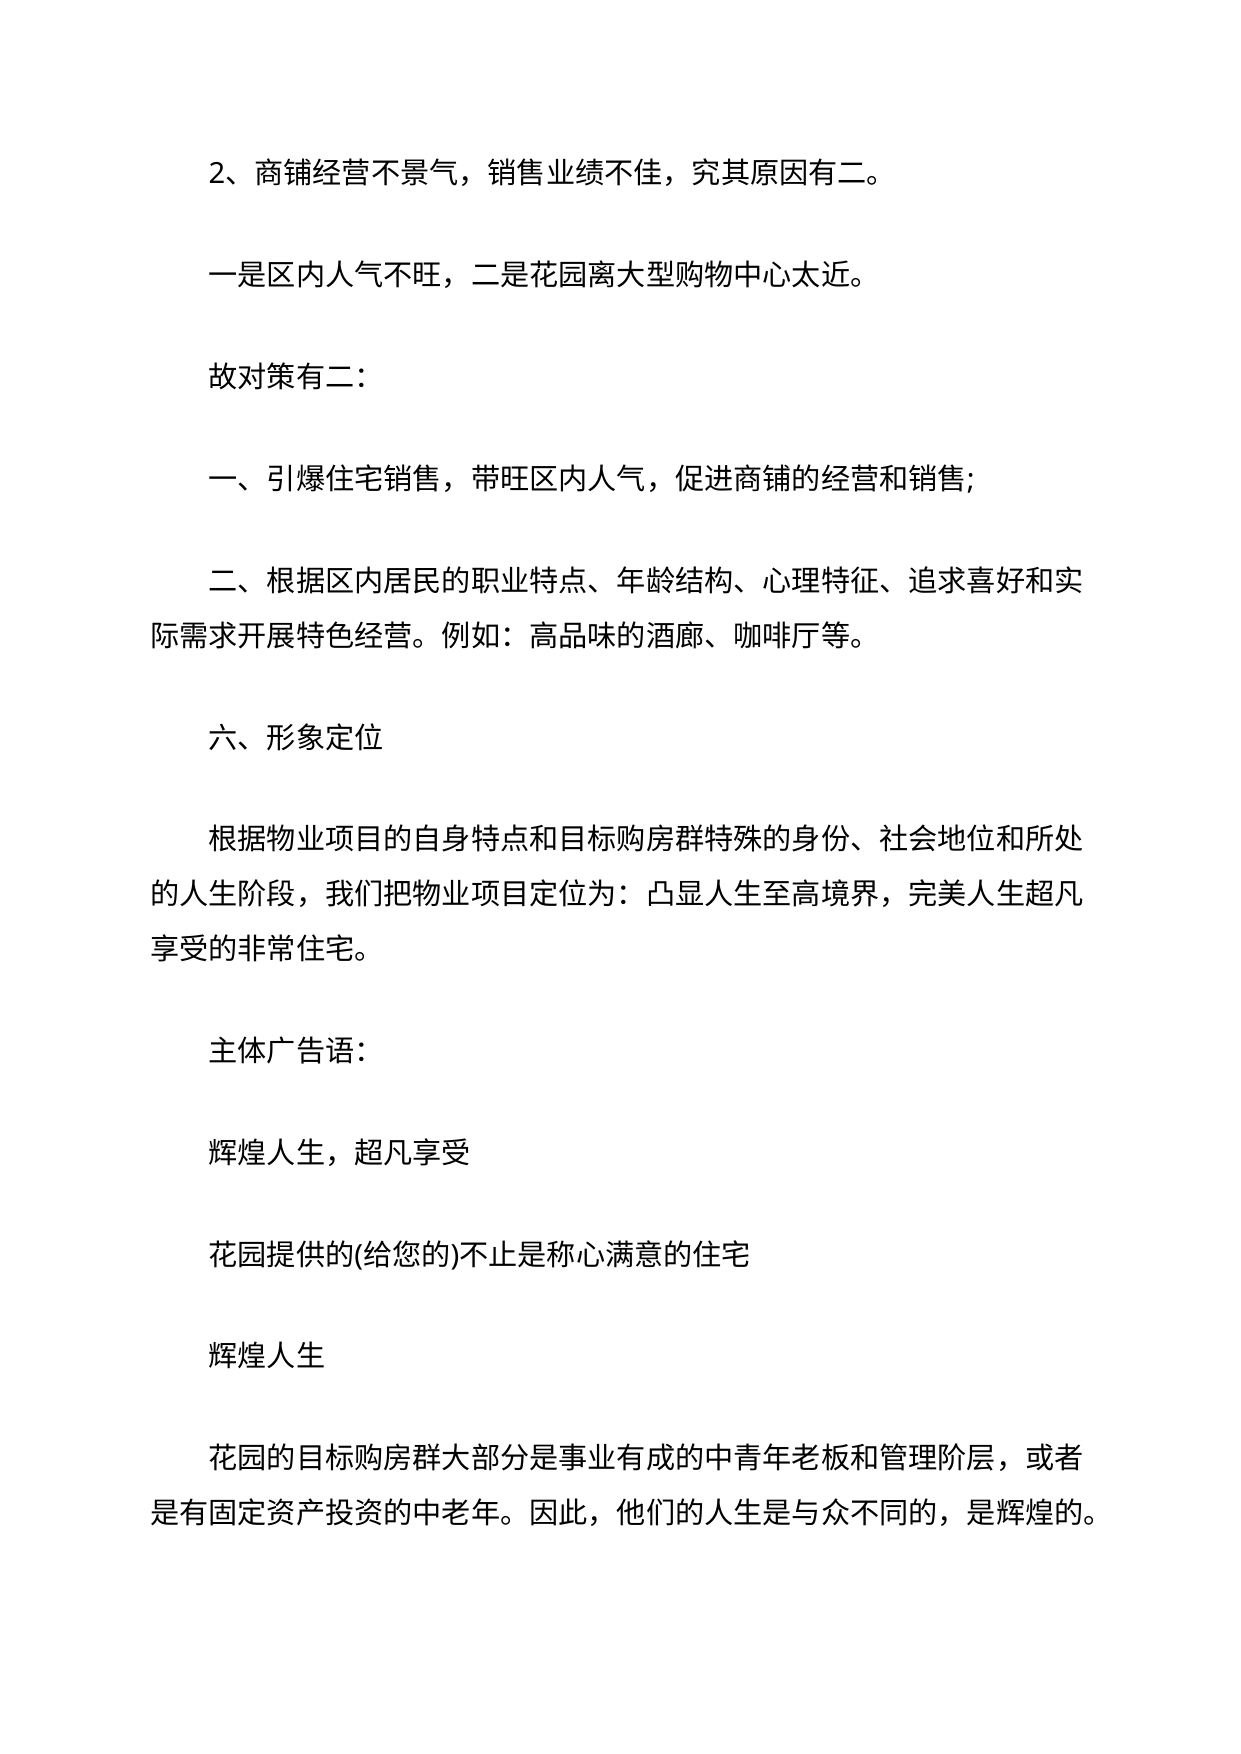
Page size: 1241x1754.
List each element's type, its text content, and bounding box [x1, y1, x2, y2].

text 六、形象定位 [150, 714, 1090, 756]
text 花园提供的(给您的)不止是称心满意的住宅 [150, 1231, 1090, 1273]
text 故对策有二： [150, 354, 1090, 396]
text 一是区内人气不旺，二是花园离大型购物中心太近。 [150, 252, 1090, 294]
text 辉煌人生，超凡享受 [150, 1129, 1090, 1172]
text 2、商铺经营不景气，销售业绩不佳，究其原因有二。 [150, 150, 1090, 192]
text 二、根据区内居民的职业特点、年龄结构、心理特征、追求喜好和实际需求开展特色经营。例如：高品味的酒廊、咖啡厅等。 [150, 557, 1090, 655]
text 辉煌人生 [150, 1333, 1090, 1375]
text 根据物业项目的自身特点和目标购房群特殊的身份、社会地位和所处的人生阶段，我们把物业项目定位为：凸显人生至高境界，完美人生超凡享受的非常住宅。 [150, 816, 1090, 968]
text 一、引爆住宅销售，带旺区内人气，促进商铺的经营和销售; [150, 456, 1090, 498]
text 花园的目标购房群大部分是事业有成的中青年老板和管理阶层，或者是有固定资产投资的中老年。因此，他们的人生是与众不同的，是辉煌的。 [150, 1435, 1090, 1532]
text 主体广告语： [150, 1027, 1090, 1070]
